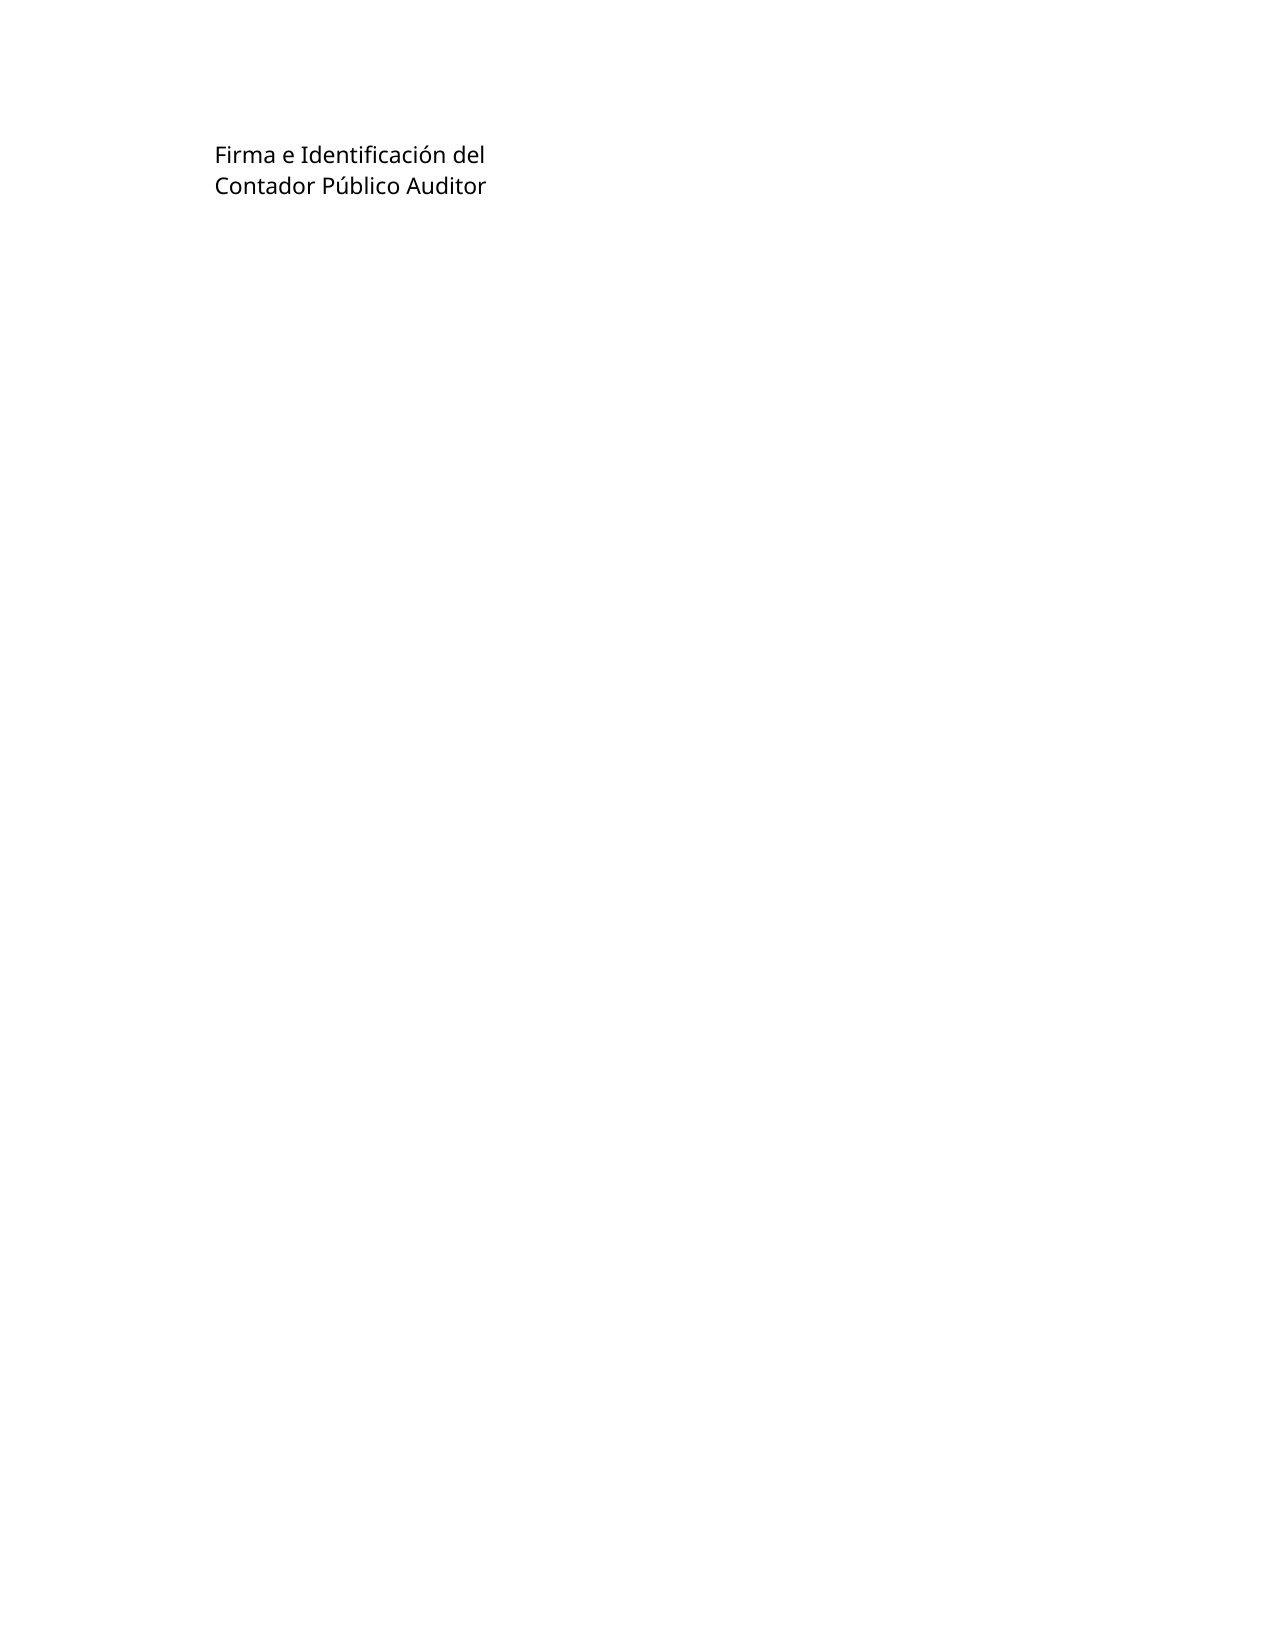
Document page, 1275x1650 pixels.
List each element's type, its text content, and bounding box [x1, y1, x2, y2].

text Firma e Identificación del [214, 139, 1181, 170]
text Contador Público Auditor [214, 170, 1181, 202]
